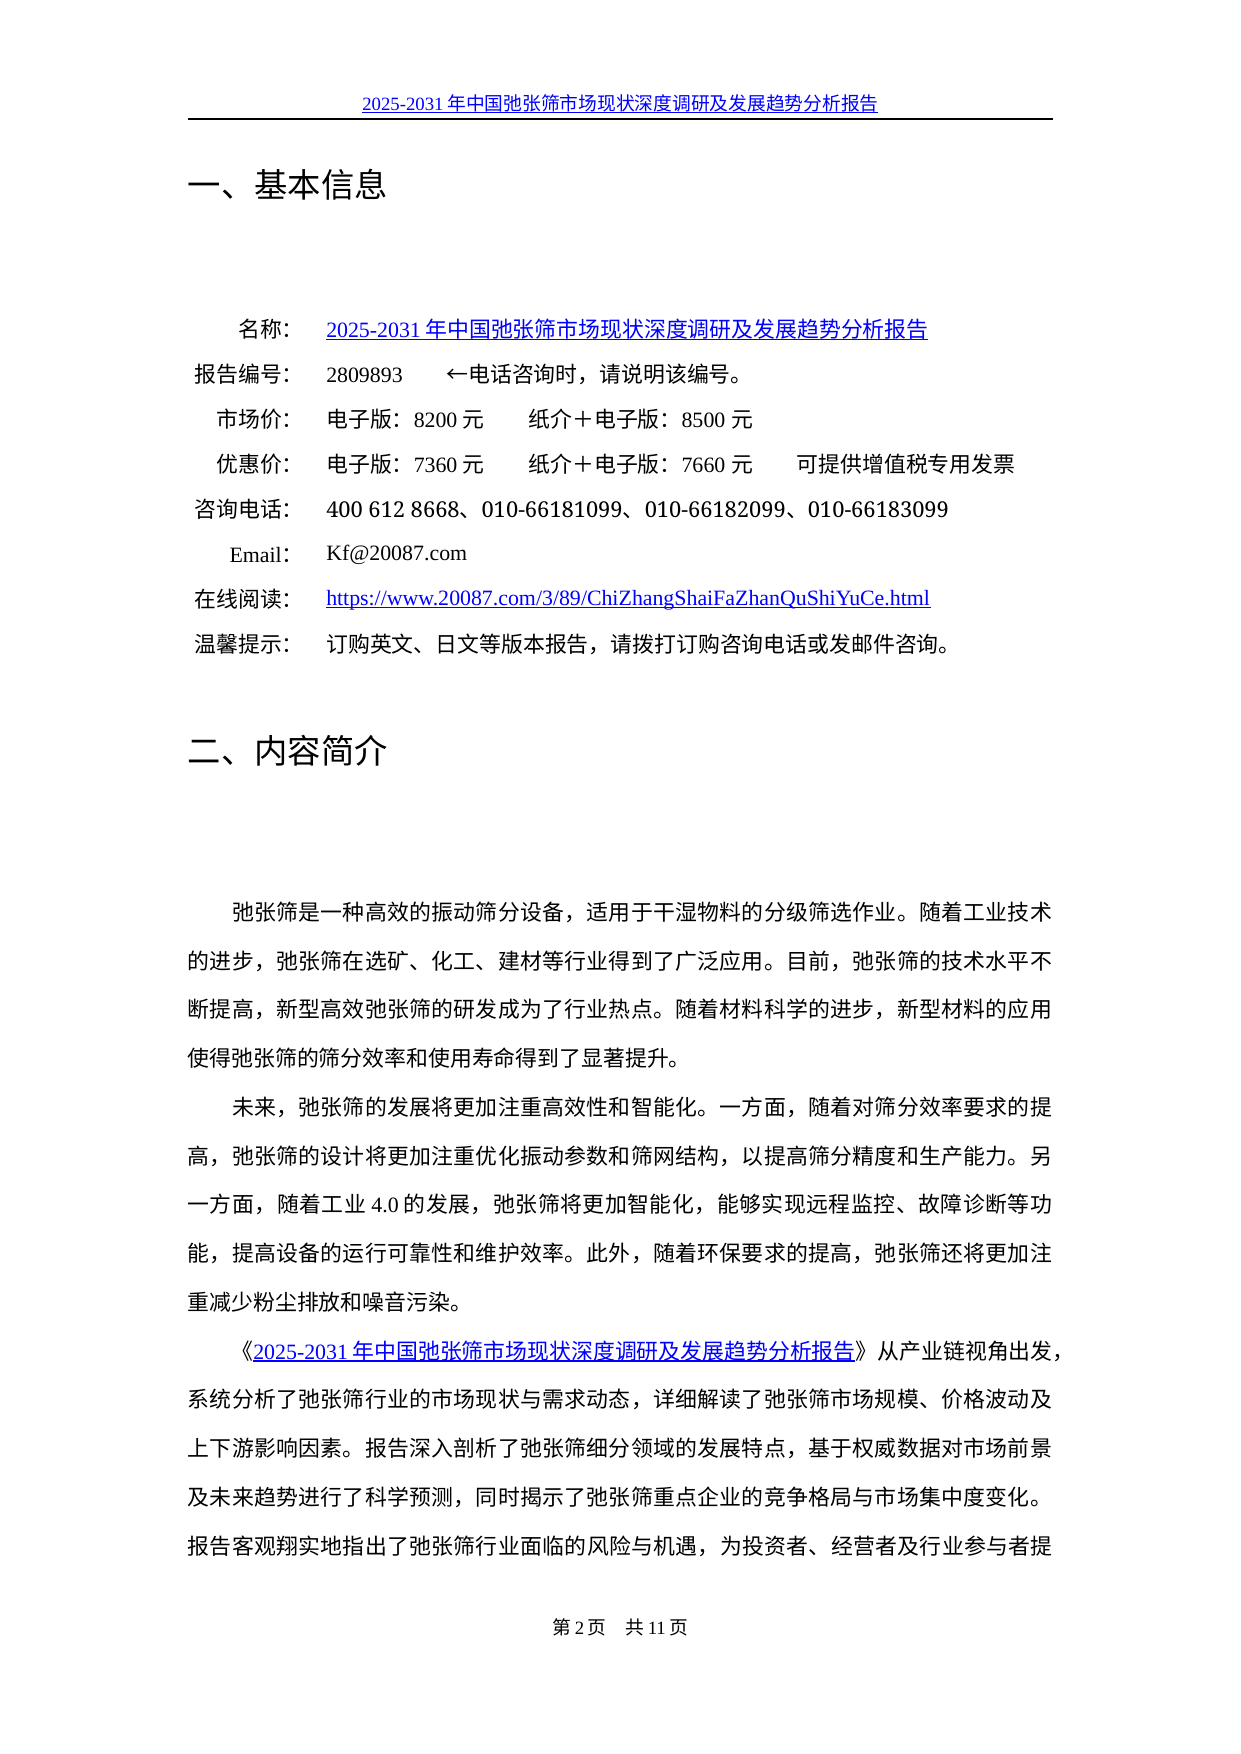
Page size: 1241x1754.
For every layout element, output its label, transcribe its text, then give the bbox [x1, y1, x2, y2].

table_cell 温馨提示： [167, 627, 315, 672]
table_cell [315, 582, 1073, 627]
table_cell 在线阅读： [167, 582, 315, 627]
title 一、基本信息 [187, 150, 1053, 215]
table_header 名称： [167, 312, 315, 357]
table_header 2025-2031年中国弛张筛市场现状深度调研及发展趋势分析报告 [315, 312, 1073, 357]
table_cell Email： [167, 537, 315, 582]
table_cell 400 612 8668、010-66181099、010-66182099、010-66183099 [315, 492, 1073, 537]
table_cell 电子版：7360 元 纸介＋电子版：7660 元 可提供增值税专用发票 [315, 447, 1073, 492]
table_cell 优惠价： [167, 447, 315, 492]
table_cell 订购英文、日文等版本报告，请拨打订购咨询电话或发邮件咨询。 [315, 627, 1073, 672]
table_cell Kf@20087.com [315, 537, 1073, 582]
table_cell 报告编号： [167, 357, 315, 402]
table_cell 市场价： [167, 402, 315, 447]
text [187, 894, 1053, 1561]
table_cell 咨询电话： [167, 492, 315, 537]
table_cell 电子版：8200 元 纸介＋电子版：8500 元 [315, 402, 1073, 447]
title 二、内容简介 [187, 717, 1053, 782]
table_cell 2809893 ←电话咨询时，请说明该编号。 [315, 357, 1073, 402]
